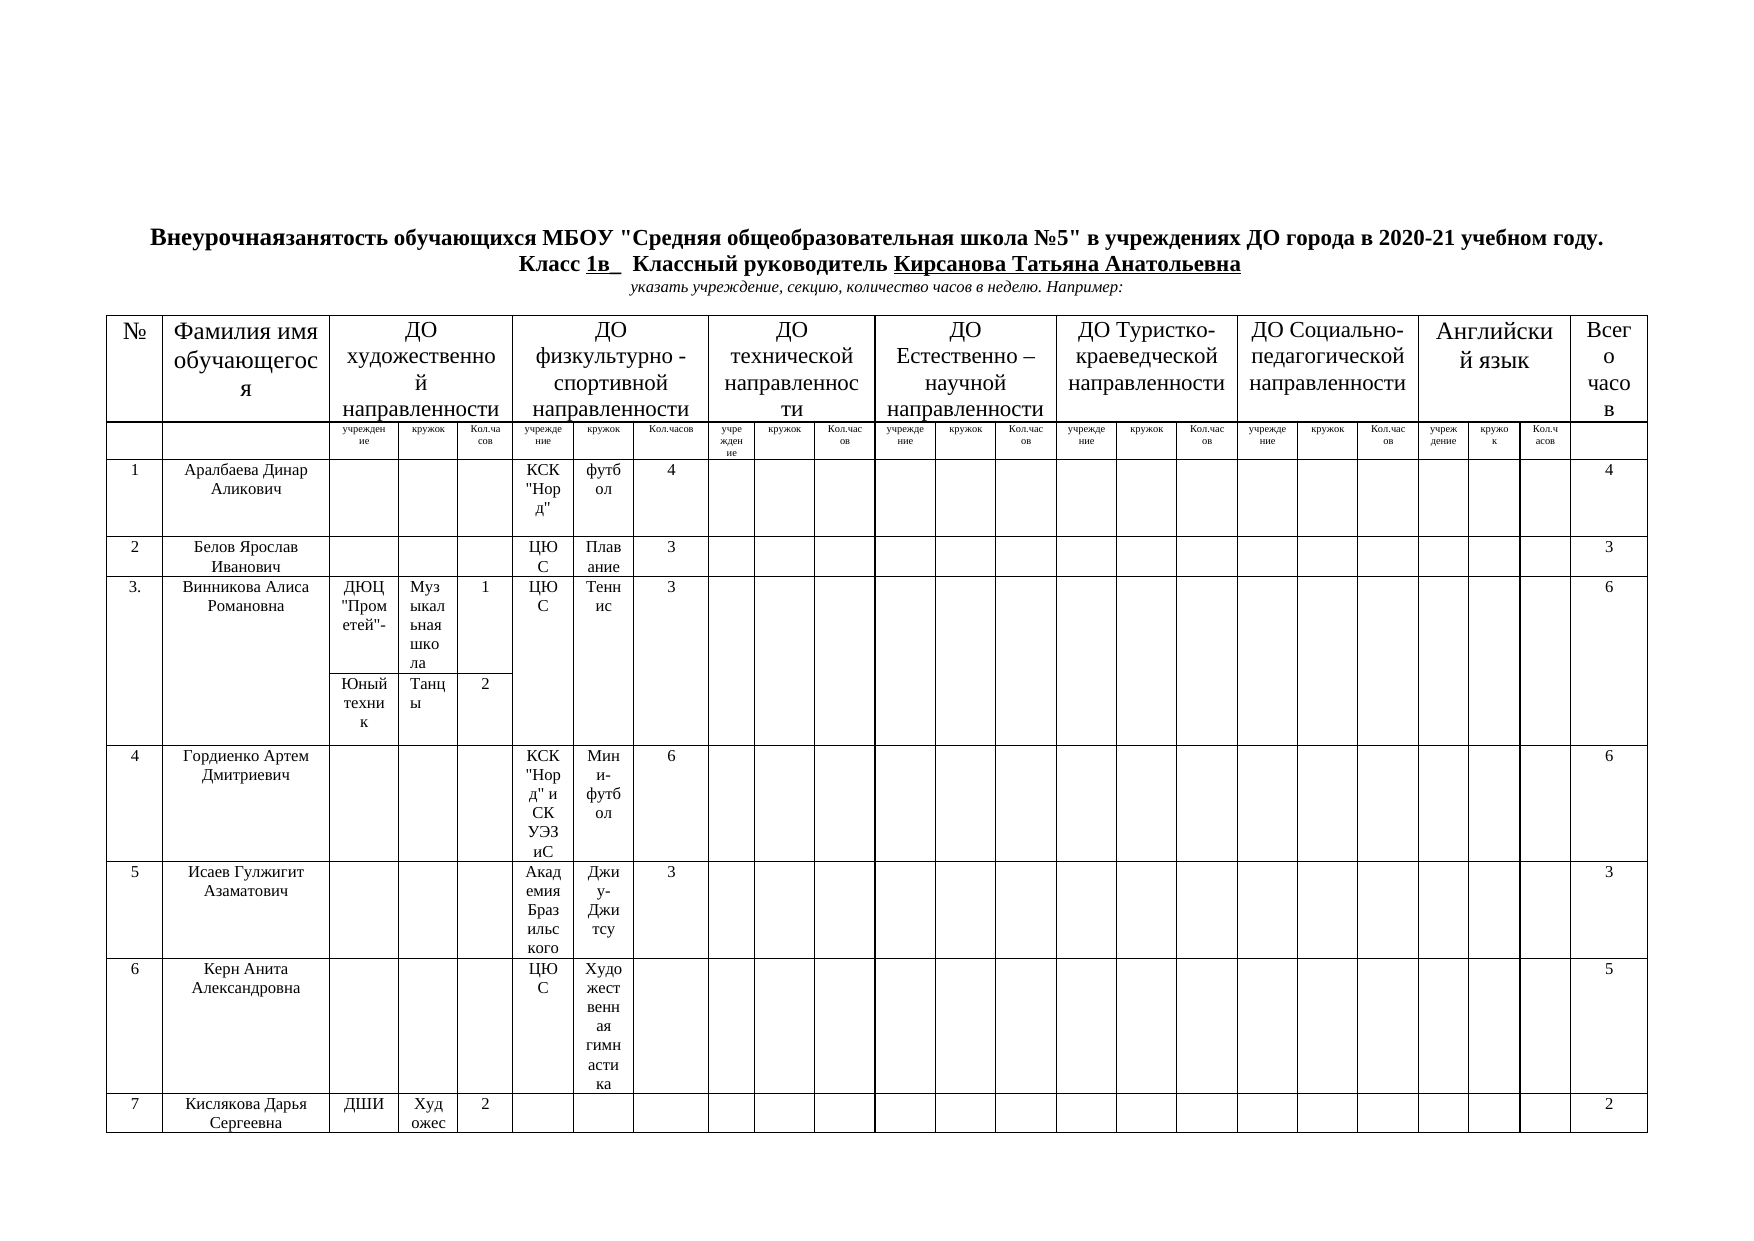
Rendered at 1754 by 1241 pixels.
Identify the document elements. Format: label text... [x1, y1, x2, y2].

table_cell 6 [1571, 746, 1647, 861]
table_cell [1521, 959, 1570, 1093]
table_header ДО художественной направленности [330, 316, 512, 421]
table_cell [709, 862, 754, 957]
table_cell [996, 1094, 1056, 1132]
table_cell Белов Ярослав Иванович [163, 537, 329, 576]
table_cell [936, 537, 995, 576]
table_cell [1521, 537, 1570, 576]
table_cell 4 [634, 460, 708, 536]
table_cell [815, 537, 874, 576]
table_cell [163, 1094, 329, 1132]
table_cell [1057, 460, 1116, 536]
table_header ДО технической направленности [709, 316, 874, 421]
table_cell Кол.часов [634, 423, 708, 458]
table_cell ЦЮС [513, 537, 573, 576]
table_cell 3 [634, 537, 708, 576]
table_cell [1238, 862, 1297, 957]
table_cell [1057, 959, 1116, 1093]
table_cell [458, 537, 512, 576]
table_cell [1057, 1094, 1116, 1132]
table_cell 4 [107, 746, 162, 861]
table_cell [1177, 959, 1237, 1093]
table_cell [1117, 537, 1176, 576]
table_cell [1117, 1094, 1176, 1132]
table_cell кружок [399, 423, 457, 458]
table_cell [755, 1094, 814, 1132]
table_cell [755, 746, 814, 861]
table_cell [1177, 537, 1237, 576]
table_cell учреждение [1057, 423, 1116, 458]
table_cell учреждение [709, 423, 754, 458]
table_cell [1177, 746, 1237, 861]
table_cell [1117, 746, 1176, 861]
table_cell [399, 862, 457, 957]
table_cell 3 [1571, 537, 1647, 576]
table_cell [709, 746, 754, 861]
table_cell [1177, 1094, 1237, 1132]
table_cell [1521, 862, 1570, 957]
table_cell [876, 577, 935, 744]
table_cell учреждение [330, 423, 398, 458]
table_header Фамилия имя обучающегося [163, 316, 329, 421]
table_cell [458, 862, 512, 957]
table_cell Художественная гимнастика [574, 959, 633, 1093]
table_cell Юный техник [330, 674, 398, 744]
table_cell [996, 862, 1056, 957]
table_cell [815, 460, 874, 536]
table_cell 3 [634, 577, 708, 744]
table_cell [1358, 1094, 1418, 1132]
table_cell [755, 577, 814, 744]
table_cell кружок [1117, 423, 1176, 458]
table_cell [815, 1094, 874, 1132]
table_cell [936, 862, 995, 957]
table_cell [1238, 1094, 1297, 1132]
table_cell Кол.часов [1521, 423, 1570, 458]
table_cell [1057, 577, 1116, 744]
table_cell 2 [458, 674, 512, 744]
table_cell ЦЮС [513, 959, 573, 1093]
table_cell [1469, 862, 1519, 957]
table_cell [634, 1094, 708, 1132]
table_cell [1298, 537, 1357, 576]
table_cell [1298, 746, 1357, 861]
table_cell [876, 862, 935, 957]
table_cell [1571, 423, 1647, 458]
table_cell Музыкальная школа [399, 577, 457, 672]
table_header ДО физкультурно - спортивной направленности [513, 316, 708, 421]
table_cell [876, 746, 935, 861]
table_cell [996, 537, 1056, 576]
table_cell [1238, 577, 1297, 744]
table_cell [1419, 959, 1468, 1093]
table_cell [163, 423, 329, 458]
table_cell [330, 862, 398, 957]
table_cell ДЮЦ "Прометей"- [330, 577, 398, 672]
table_cell [1358, 577, 1418, 744]
table_cell [1177, 862, 1237, 957]
table_cell [936, 460, 995, 536]
table_cell [1117, 577, 1176, 744]
table_cell ДШИ [330, 1094, 398, 1132]
table_cell [815, 746, 874, 861]
table_cell [1117, 862, 1176, 957]
table_cell ЦЮС [513, 577, 573, 744]
table_cell [709, 537, 754, 576]
table_cell 6 [1571, 577, 1647, 744]
table_cell [1238, 959, 1297, 1093]
table_cell [755, 862, 814, 957]
table_cell Кол.часов [996, 423, 1056, 458]
table_cell [1238, 537, 1297, 576]
table_cell [458, 959, 512, 1093]
table_cell [1521, 746, 1570, 861]
table_cell [996, 746, 1056, 861]
table_cell [876, 959, 935, 1093]
table_cell [574, 1094, 633, 1132]
table_cell [936, 746, 995, 861]
table_cell [1419, 460, 1468, 536]
table_cell Исаев Гулжигит Азаматович [163, 862, 329, 957]
table_cell [513, 1094, 573, 1132]
table_cell [755, 537, 814, 576]
table_cell [1521, 577, 1570, 744]
text Внеурочнаязанятость обучающихся МБОУ "Средняя общеобразовательная школа №5" в учреждениях ДО города в 2020-21 учебном году. [118, 222, 1636, 250]
text Класс 1в_ Классный руководитель Кирсанова Татьяна Анатольевна [118, 250, 1636, 277]
table_cell кружок [755, 423, 814, 458]
table_cell [1419, 537, 1468, 576]
table_cell [1298, 862, 1357, 957]
table_cell учреждение [1419, 423, 1468, 458]
table_cell Кол.часов [1177, 423, 1237, 458]
table_cell [1057, 537, 1116, 576]
table_cell [1469, 959, 1519, 1093]
table_cell Мини-футбол [574, 746, 633, 861]
table_cell [1469, 460, 1519, 536]
table_cell учреждение [1238, 423, 1297, 458]
table_cell [1521, 460, 1570, 536]
table_cell 2 [458, 1094, 512, 1132]
table_cell [330, 746, 398, 861]
table_cell Кол.часов [458, 423, 512, 458]
table_cell [815, 577, 874, 744]
table_cell Керн Анита Александровна [163, 959, 329, 1093]
table_cell КСК "Норд" [513, 460, 573, 536]
table_cell 1 [458, 577, 512, 672]
table_cell [1238, 460, 1297, 536]
table_cell 6 [634, 746, 708, 861]
table_cell 7 [107, 1094, 162, 1132]
table_cell [1358, 460, 1418, 536]
table_cell учреждение [513, 423, 573, 458]
table_cell [1469, 577, 1519, 744]
table_cell [1469, 1094, 1519, 1132]
table_cell [709, 1094, 754, 1132]
table_cell [1521, 1094, 1570, 1132]
table_cell [1117, 460, 1176, 536]
table_cell [330, 959, 398, 1093]
table_cell 5 [1571, 959, 1647, 1093]
table_cell [399, 537, 457, 576]
table_cell 4 [1571, 460, 1647, 536]
table_cell [1358, 959, 1418, 1093]
table_cell [1177, 460, 1237, 536]
table_cell кружок [1469, 423, 1519, 458]
table_cell [755, 460, 814, 536]
text указать учреждение, секцию, количество часов в неделю. Например: [118, 277, 1636, 296]
table_cell [458, 460, 512, 536]
table_cell [755, 959, 814, 1093]
table_cell 1 [107, 460, 162, 536]
table_header ДО Естественно – научной направленности [876, 316, 1056, 421]
table_cell Кол.часов [815, 423, 874, 458]
table_cell [399, 746, 457, 861]
table_cell [634, 959, 708, 1093]
table_cell Винникова Алиса Романовна [163, 577, 329, 744]
table_cell [399, 959, 457, 1093]
table_header Английский язык [1419, 316, 1570, 421]
table_cell [1298, 959, 1357, 1093]
table_cell [1057, 746, 1116, 861]
table_cell [1298, 1094, 1357, 1132]
table_cell [1238, 746, 1297, 861]
table_cell [1469, 746, 1519, 861]
table_cell [1298, 577, 1357, 744]
table_cell 2 [107, 537, 162, 576]
table_cell КСК "Норд" и СК УЭЗиС [513, 746, 573, 861]
table_cell [330, 460, 398, 536]
table_cell [936, 1094, 995, 1132]
table_cell кружок [574, 423, 633, 458]
table_cell учреждение [876, 423, 935, 458]
table_cell кружок [936, 423, 995, 458]
table_cell Гордиенко Артем Дмитриевич [163, 746, 329, 861]
table_cell [996, 460, 1056, 536]
table_cell [996, 959, 1056, 1093]
table_cell 3 [1571, 862, 1647, 957]
table_cell [1358, 746, 1418, 861]
table_cell [936, 577, 995, 744]
table_cell [876, 1094, 935, 1132]
table_cell [815, 862, 874, 957]
table_cell [709, 460, 754, 536]
table_cell 2 [1571, 1094, 1647, 1132]
table_cell [709, 959, 754, 1093]
table_cell [1419, 1094, 1468, 1132]
table_cell Плавание [574, 537, 633, 576]
table_cell Кол.часов [1358, 423, 1418, 458]
table_cell 3 [634, 862, 708, 957]
table_header № [107, 316, 162, 421]
table_cell [709, 577, 754, 744]
table_cell [996, 577, 1056, 744]
table_cell Академия Бразильского [513, 862, 573, 957]
table_cell [1117, 959, 1176, 1093]
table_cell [399, 1094, 457, 1132]
table_cell [1358, 862, 1418, 957]
table_cell [1469, 537, 1519, 576]
table_cell [1419, 746, 1468, 861]
table_cell [936, 959, 995, 1093]
table_cell [107, 423, 162, 458]
table_cell [876, 460, 935, 536]
table_header ДО Социально- педагогической направленности [1238, 316, 1418, 421]
table_cell 5 [107, 862, 162, 957]
table_cell Аралбаева Динар Аликович [163, 460, 329, 536]
table_cell кружок [1298, 423, 1357, 458]
table_cell [1057, 862, 1116, 957]
table_cell Танцы [399, 674, 457, 744]
table_cell Джиу-Джитсу [574, 862, 633, 957]
table_cell [458, 746, 512, 861]
table_cell [815, 959, 874, 1093]
table_cell [1419, 862, 1468, 957]
table_cell 3. [107, 577, 162, 744]
table_cell [1358, 537, 1418, 576]
table_cell [1419, 577, 1468, 744]
table_cell [399, 460, 457, 536]
table_cell Теннис [574, 577, 633, 744]
table_cell 6 [107, 959, 162, 1093]
table_cell футбол [574, 460, 633, 536]
table_cell [876, 537, 935, 576]
table_cell [330, 537, 398, 576]
table_cell [1298, 460, 1357, 536]
table_cell [1177, 577, 1237, 744]
table_header Всего часов [1571, 316, 1647, 421]
table_header ДО Туристко- краеведческой направленности [1057, 316, 1237, 421]
